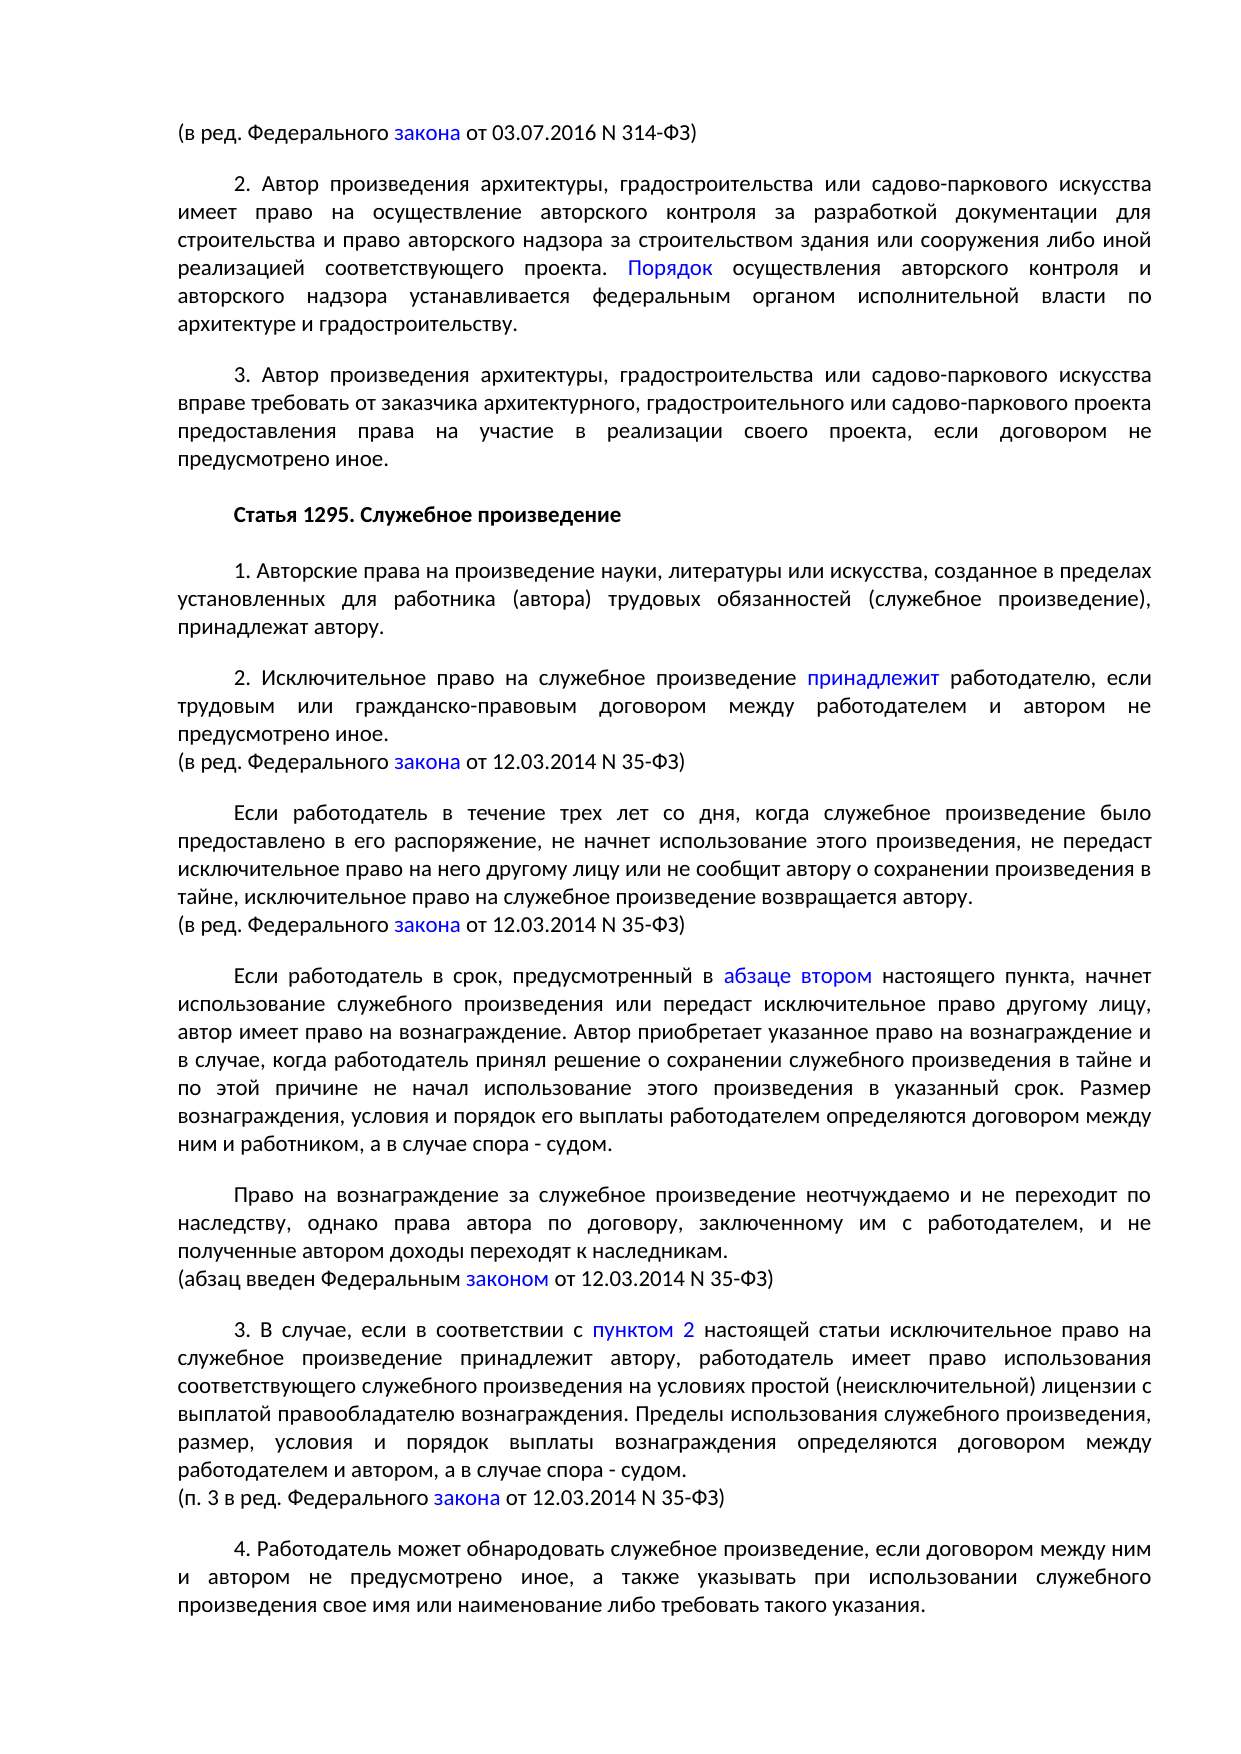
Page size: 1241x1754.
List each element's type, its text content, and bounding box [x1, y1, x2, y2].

text (в ред. Федерального закона от 12.03.2014 N 35-ФЗ) [177, 910, 1152, 938]
text Право на вознаграждение за служебное произведение неотчуждаемо и не переходит по наследству, однако права автора по договору, заключенному им с работодателем, и не полученные автором доходы переходят к наследникам. [177, 1180, 1152, 1264]
text 3. В случае, если в соответствии с пунктом 2 настоящей статьи исключительное право на служебное произведение принадлежит автору, работодатель имеет право использования соответствующего служебного произведения на условиях простой (неисключительной) лицензии с выплатой правообладателю вознаграждения. Пределы использования служебного произведения, размер, условия и порядок выплаты вознаграждения определяются договором между работодателем и автором, а в случае спора - судом. [177, 1315, 1152, 1483]
text 2. Исключительное право на служебное произведение принадлежит работодателю, если трудовым или гражданско-правовым договором между работодателем и автором не предусмотрено иное. [177, 663, 1152, 747]
text (п. 3 в ред. Федерального закона от 12.03.2014 N 35-ФЗ) [177, 1483, 1152, 1511]
title Статья 1295. Служебное произведение [177, 500, 1152, 528]
text (в ред. Федерального закона от 03.07.2016 N 314-ФЗ) [177, 118, 1152, 146]
text (в ред. Федерального закона от 12.03.2014 N 35-ФЗ) [177, 747, 1152, 775]
text 4. Работодатель может обнародовать служебное произведение, если договором между ним и автором не предусмотрено иное, а также указывать при использовании служебного произведения свое имя или наименование либо требовать такого указания. [177, 1534, 1152, 1618]
text 3. Автор произведения архитектуры, градостроительства или садово-паркового искусства вправе требовать от заказчика архитектурного, градостроительного или садово-паркового проекта предоставления права на участие в реализации своего проекта, если договором не предусмотрено иное. [177, 360, 1152, 472]
text Если работодатель в срок, предусмотренный в абзаце втором настоящего пункта, начнет использование служебного произведения или передаст исключительное право другому лицу, автор имеет право на вознаграждение. Автор приобретает указанное право на вознаграждение и в случае, когда работодатель принял решение о сохранении служебного произведения в тайне и по этой причине не начал использование этого произведения в указанный срок. Размер вознаграждения, условия и порядок его выплаты работодателем определяются договором между ним и работником, а в случае спора - судом. [177, 961, 1152, 1157]
text 2. Автор произведения архитектуры, градостроительства или садово-паркового искусства имеет право на осуществление авторского контроля за разработкой документации для строительства и право авторского надзора за строительством здания или сооружения либо иной реализацией соответствующего проекта. Порядок осуществления авторского контроля и авторского надзора устанавливается федеральным органом исполнительной власти по архитектуре и градостроительству. [177, 169, 1152, 337]
text Если работодатель в течение трех лет со дня, когда служебное произведение было предоставлено в его распоряжение, не начнет использование этого произведения, не передаст исключительное право на него другому лицу или не сообщит автору о сохранении произведения в тайне, исключительное право на служебное произведение возвращается автору. [177, 798, 1152, 910]
text 1. Авторские права на произведение науки, литературы или искусства, созданное в пределах установленных для работника (автора) трудовых обязанностей (служебное произведение), принадлежат автору. [177, 556, 1152, 640]
text (абзац введен Федеральным законом от 12.03.2014 N 35-ФЗ) [177, 1264, 1152, 1292]
